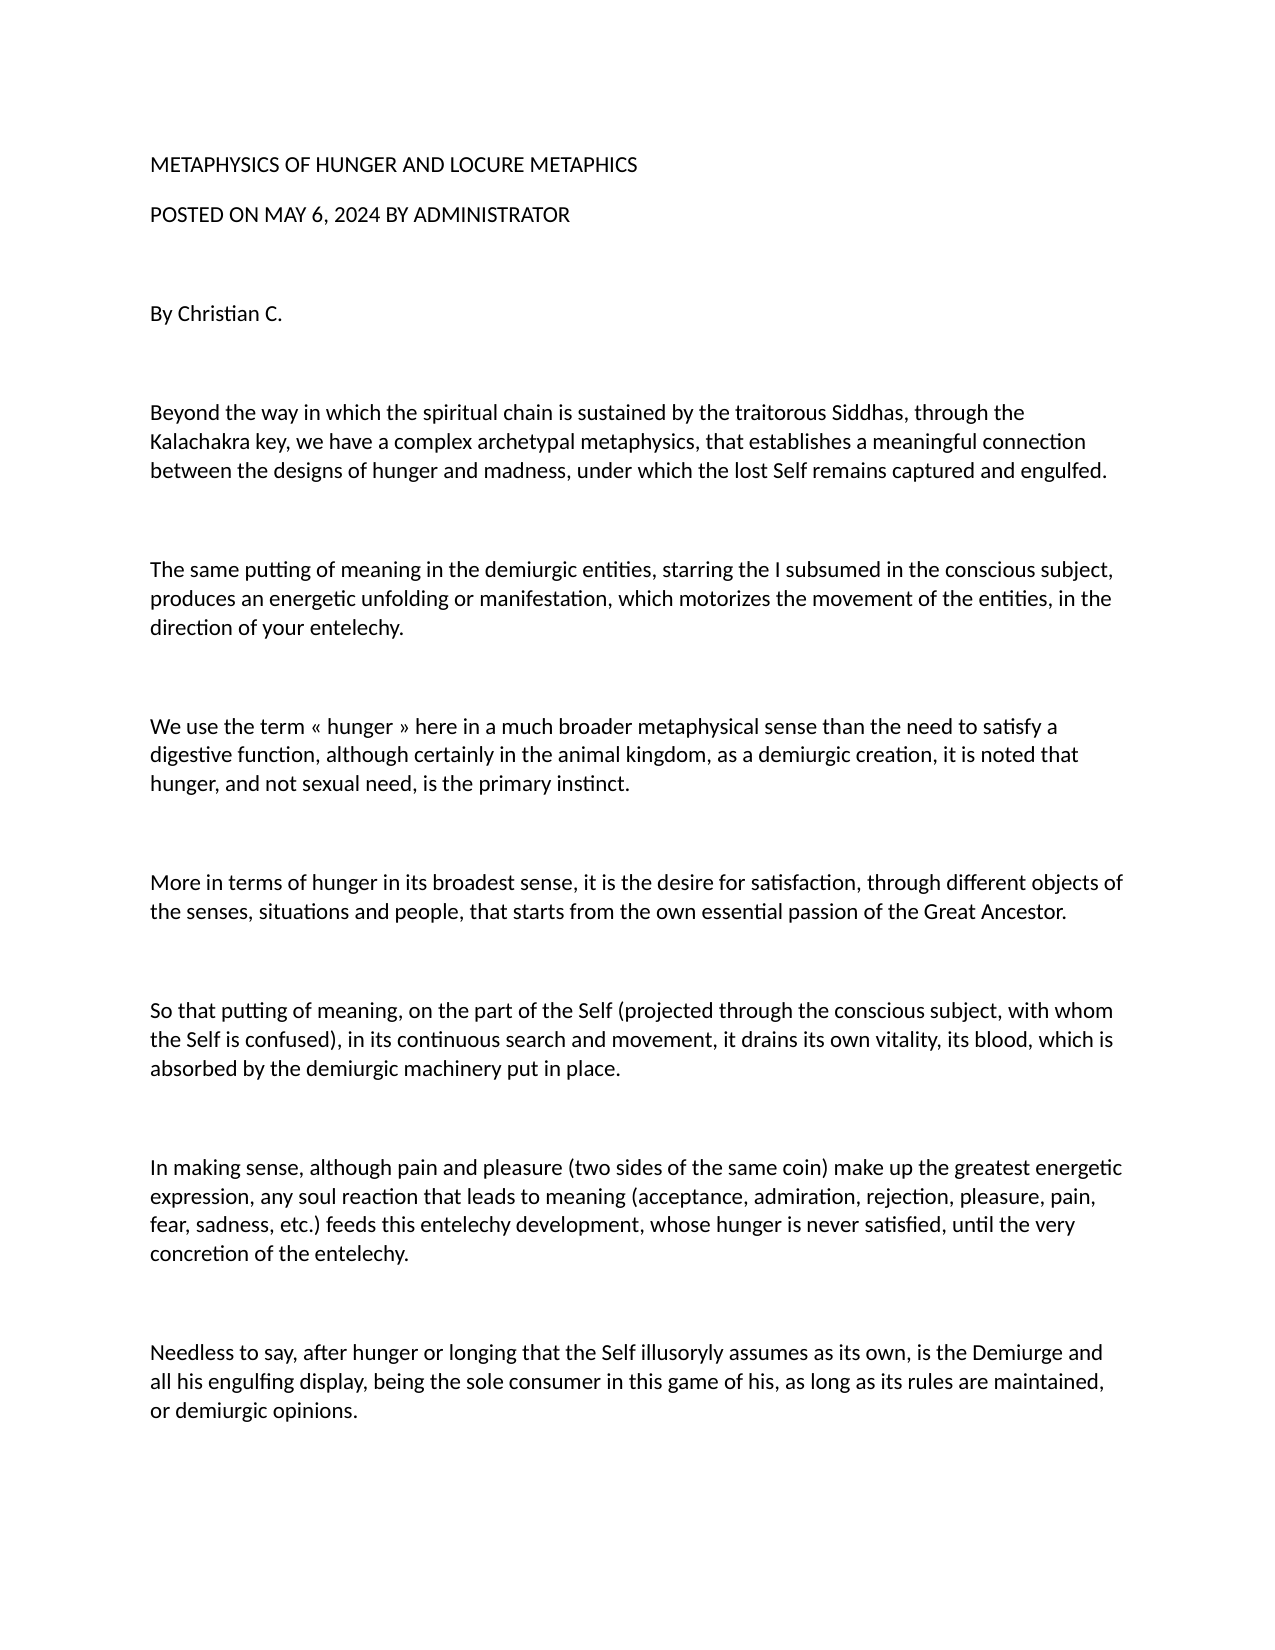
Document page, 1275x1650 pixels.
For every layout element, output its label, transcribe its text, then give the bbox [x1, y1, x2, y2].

text Beyond the way in which the spiritual chain is sustained by the traitorous Siddhas, through the Kalachakra key, we have a complex archetypal metaphysics, that establishes a meaningful connection between the designs of hunger and madness, under which the lost Self remains captured and engulfed. [150, 398, 1125, 484]
text POSTED ON MAY 6, 2024 BY ADMINISTRATOR [150, 199, 1125, 228]
text By Christian C. [150, 299, 1125, 327]
text The same putting of meaning in the demiurgic entities, starring the I subsumed in the conscious subject, produces an energetic unfolding or manifestation, which motorizes the movement of the entities, in the direction of your entelechy. [150, 554, 1125, 641]
text More in terms of hunger in its broadest sense, it is the desire for satisfaction, through different objects of the senses, situations and people, that starts from the own essential passion of the Great Ancestor. [150, 868, 1125, 925]
text In making sense, although pain and pleasure (two sides of the same coin) make up the greatest energetic expression, any soul reaction that leads to meaning (acceptance, admiration, rejection, pleasure, pain, fear, sadness, etc.) feeds this entelechy development, whose hunger is never satisfied, until the very concretion of the entelechy. [150, 1152, 1125, 1267]
text So that putting of meaning, on the part of the Self (projected through the conscious subject, with whom the Self is confused), in its continuous search and movement, it drains its own vitality, its blood, which is absorbed by the demiurgic machinery put in place. [150, 996, 1125, 1082]
text METAPHYSICS OF HUNGER AND LOCURE METAPHICS [150, 150, 1125, 179]
text Needless to say, after hunger or longing that the Self illusoryly assumes as its own, is the Demiurge and all his engulfing display, being the sole consumer in this game of his, as long as its rules are maintained, or demiurgic opinions. [150, 1338, 1125, 1424]
text We use the term « hunger » here in a much broader metaphysical sense than the need to satisfy a digestive function, although certainly in the animal kingdom, as a demiurgic creation, it is noted that hunger, and not sexual need, is the primary instinct. [150, 711, 1125, 797]
